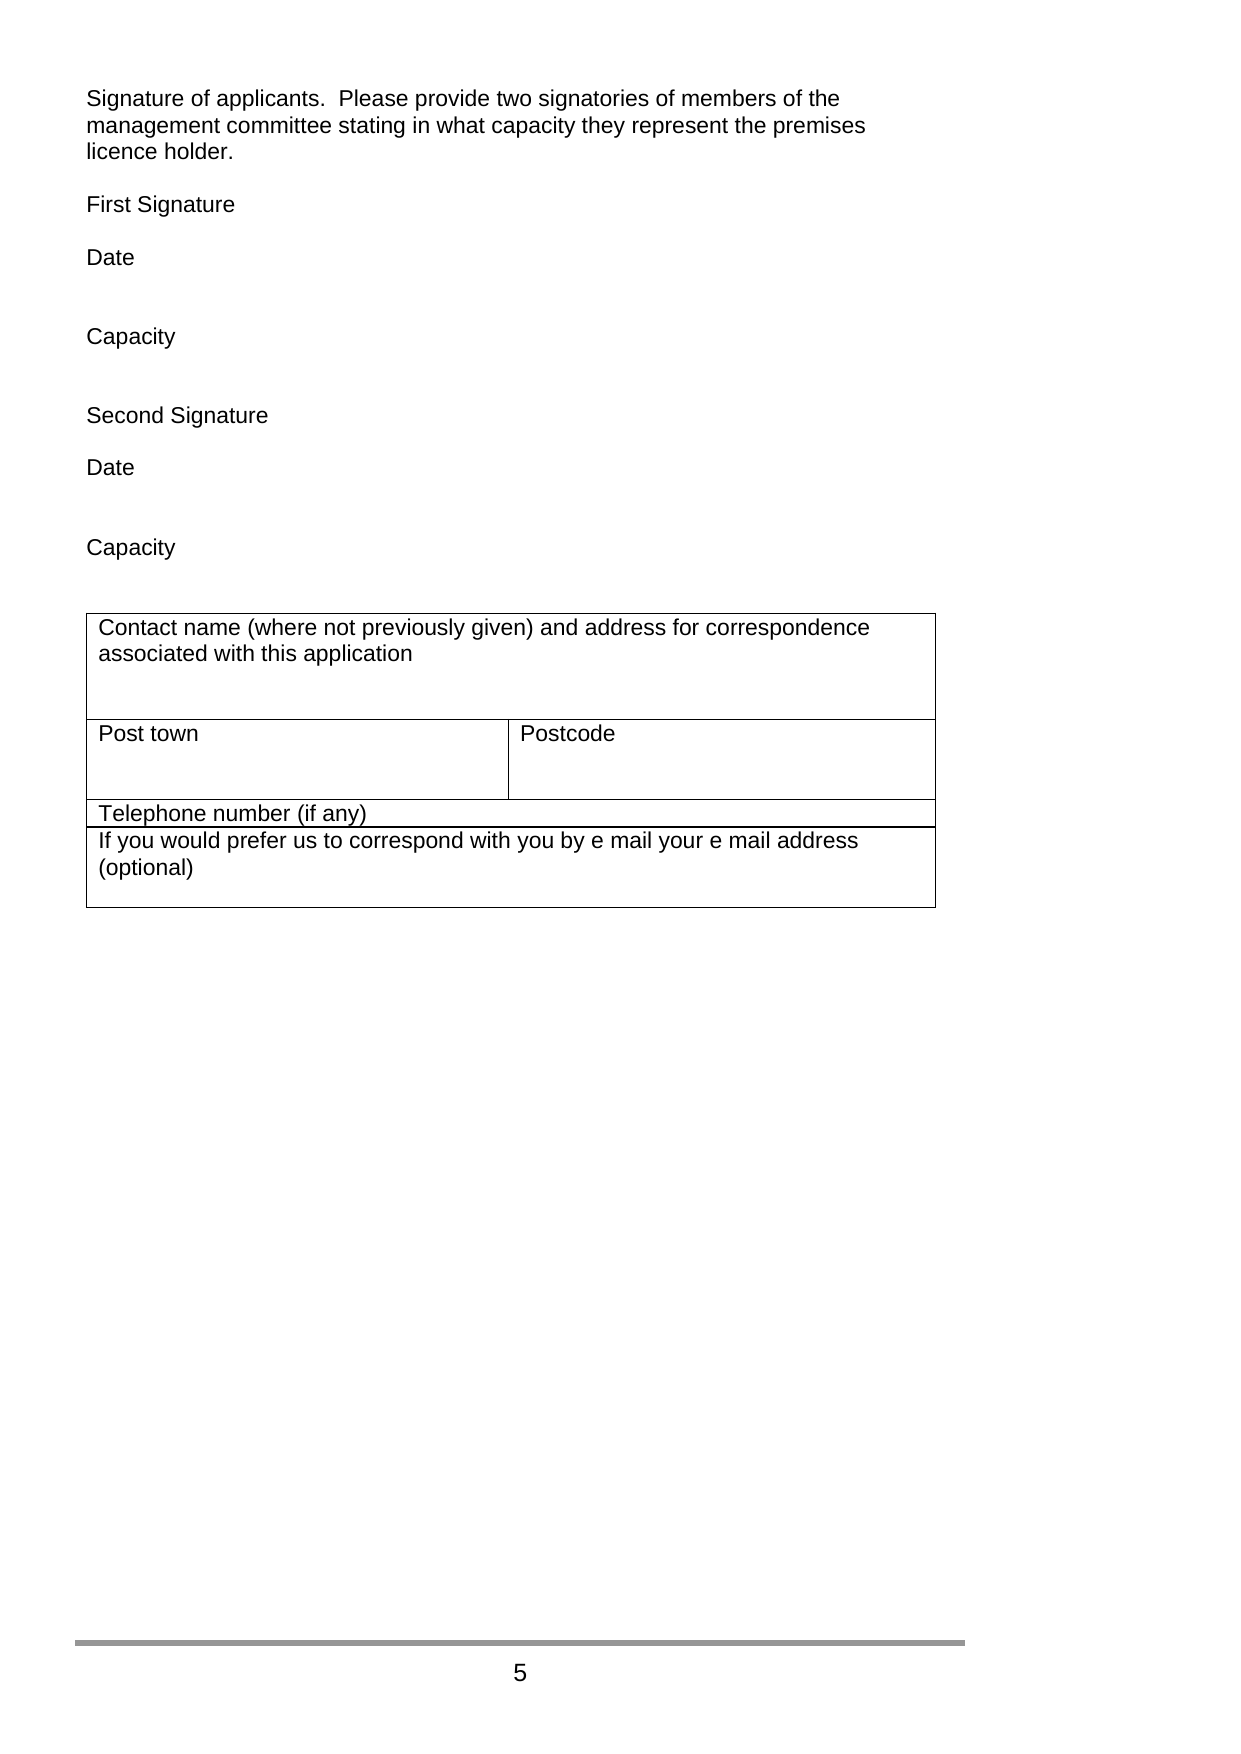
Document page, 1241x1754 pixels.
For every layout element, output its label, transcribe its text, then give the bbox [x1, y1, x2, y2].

table_cell Date Capacity [75, 428, 1132, 1039]
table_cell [75, 85, 938, 428]
